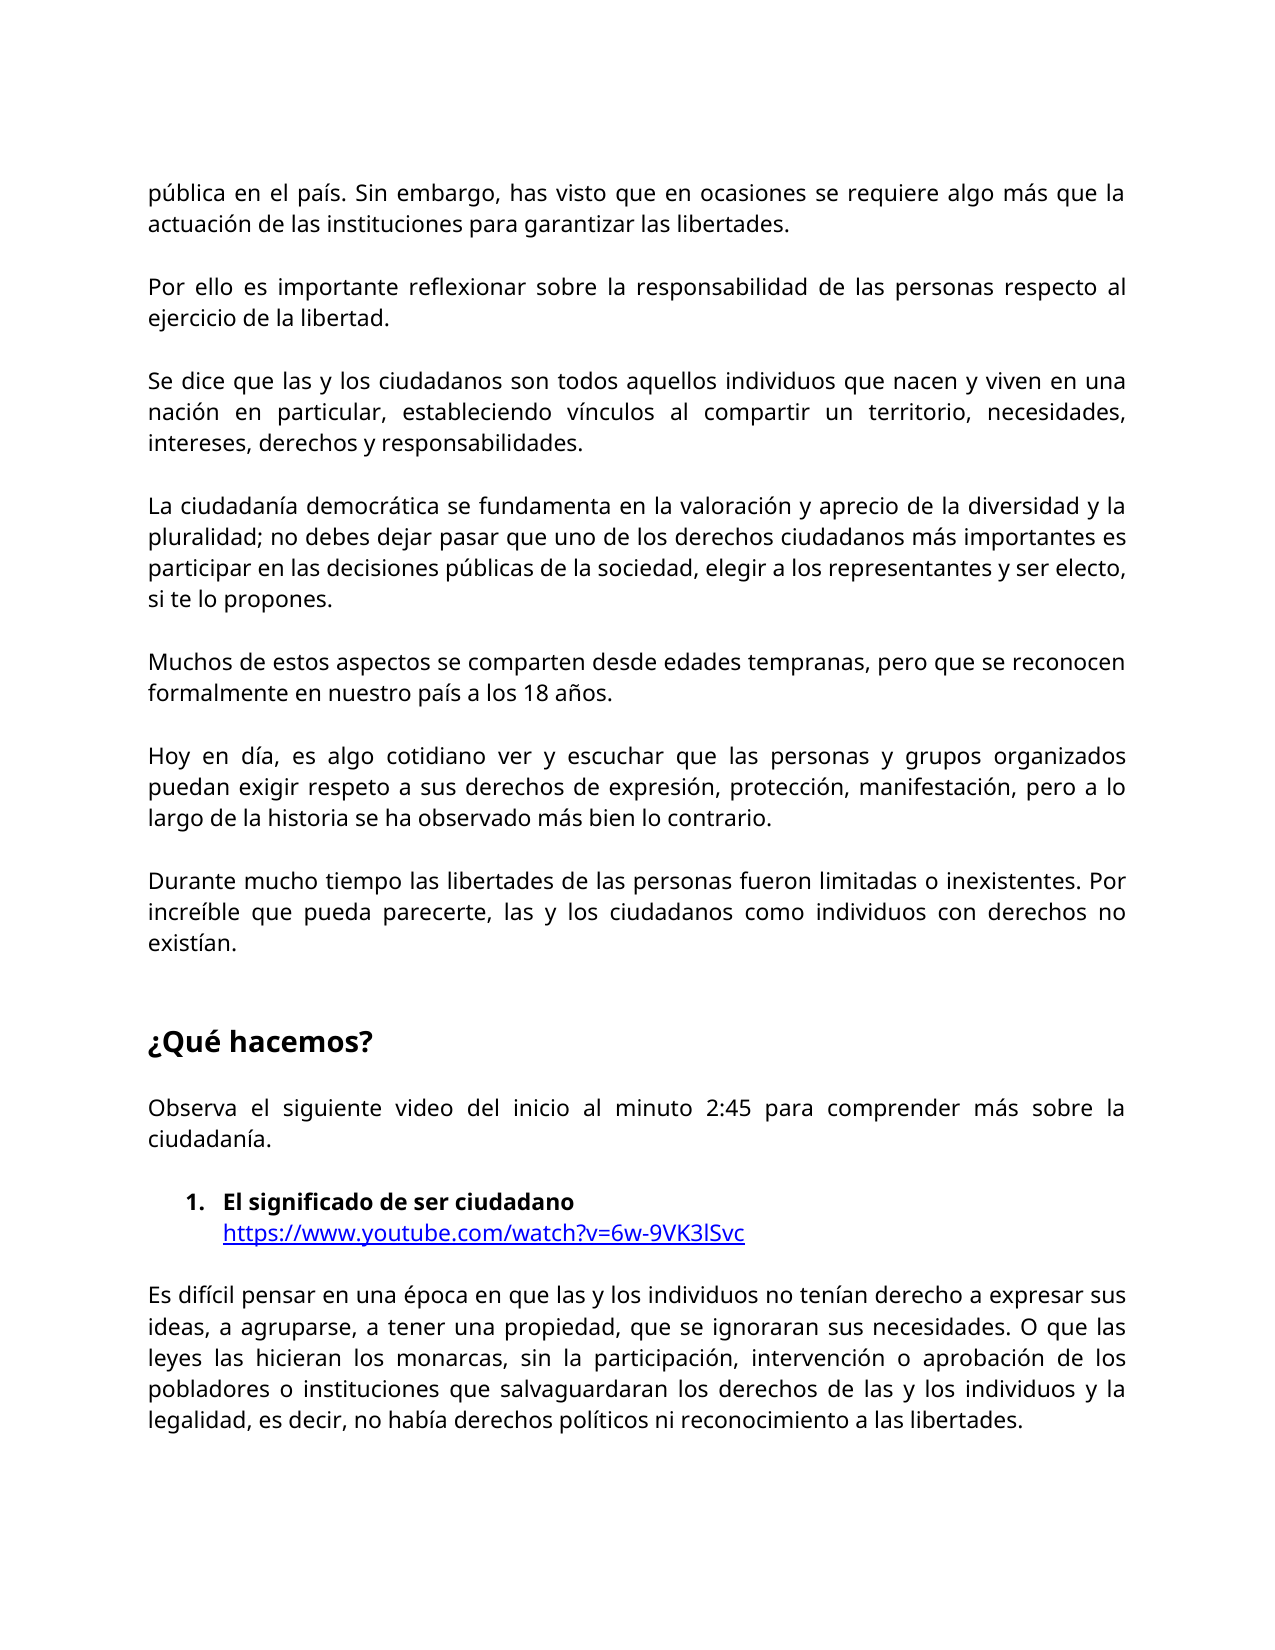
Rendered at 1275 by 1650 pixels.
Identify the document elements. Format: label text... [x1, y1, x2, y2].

text Se dice que las y los ciudadanos son todos aquellos individuos que nacen y viven en una nación en particular, estableciendo vínculos al compartir un territorio, necesidades, intereses, derechos y responsabilidades. [148, 365, 1127, 458]
text La ciudadanía democrática se fundamenta en la valoración y aprecio de la diversidad y la pluralidad; no debes dejar pasar que uno de los derechos ciudadanos más importantes es participar en las decisiones públicas de la sociedad, elegir a los representantes y ser electo, si te lo propones. [148, 490, 1127, 615]
text Durante mucho tiempo las libertades de las personas fueron limitadas o inexistentes. Por increíble que pueda parecerte, las y los ciudadanos como individuos con derechos no existían. [148, 865, 1127, 958]
text Muchos de estos aspectos se comparten desde edades tempranas, pero que se reconocen formalmente en nuestro país a los 18 años. [148, 646, 1127, 708]
text Observa el siguiente video del inicio al minuto 2:45 para comprender más sobre la ciudadanía. [148, 1092, 1127, 1154]
text Por ello es importante reflexionar sobre la responsabilidad de las personas respecto al ejercicio de la libertad. [148, 271, 1127, 333]
text Es difícil pensar en una época en que las y los individuos no tenían derecho a expresar sus ideas, a agruparse, a tener una propiedad, que se ignoraran sus necesidades. O que las leyes las hicieran los monarcas, sin la participación, intervención o aprobación de los pobladores o instituciones que salvaguardaran los derechos de las y los individuos y la legalidad, es decir, no había derechos políticos ni reconocimiento a las libertades. [148, 1279, 1127, 1436]
text Hoy en día, es algo cotidiano ver y escuchar que las personas y grupos organizados puedan exigir respeto a sus derechos de expresión, protección, manifestación, pero a lo largo de la historia se ha observado más bien lo contrario. [148, 740, 1127, 833]
list https://www.youtube.com/watch?v=6w-9VK3lSvc [223, 1217, 1127, 1248]
text ¿Qué hacemos? [148, 1021, 1127, 1061]
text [148, 177, 1127, 240]
list El significado de ser ciudadano [185, 1186, 1127, 1217]
